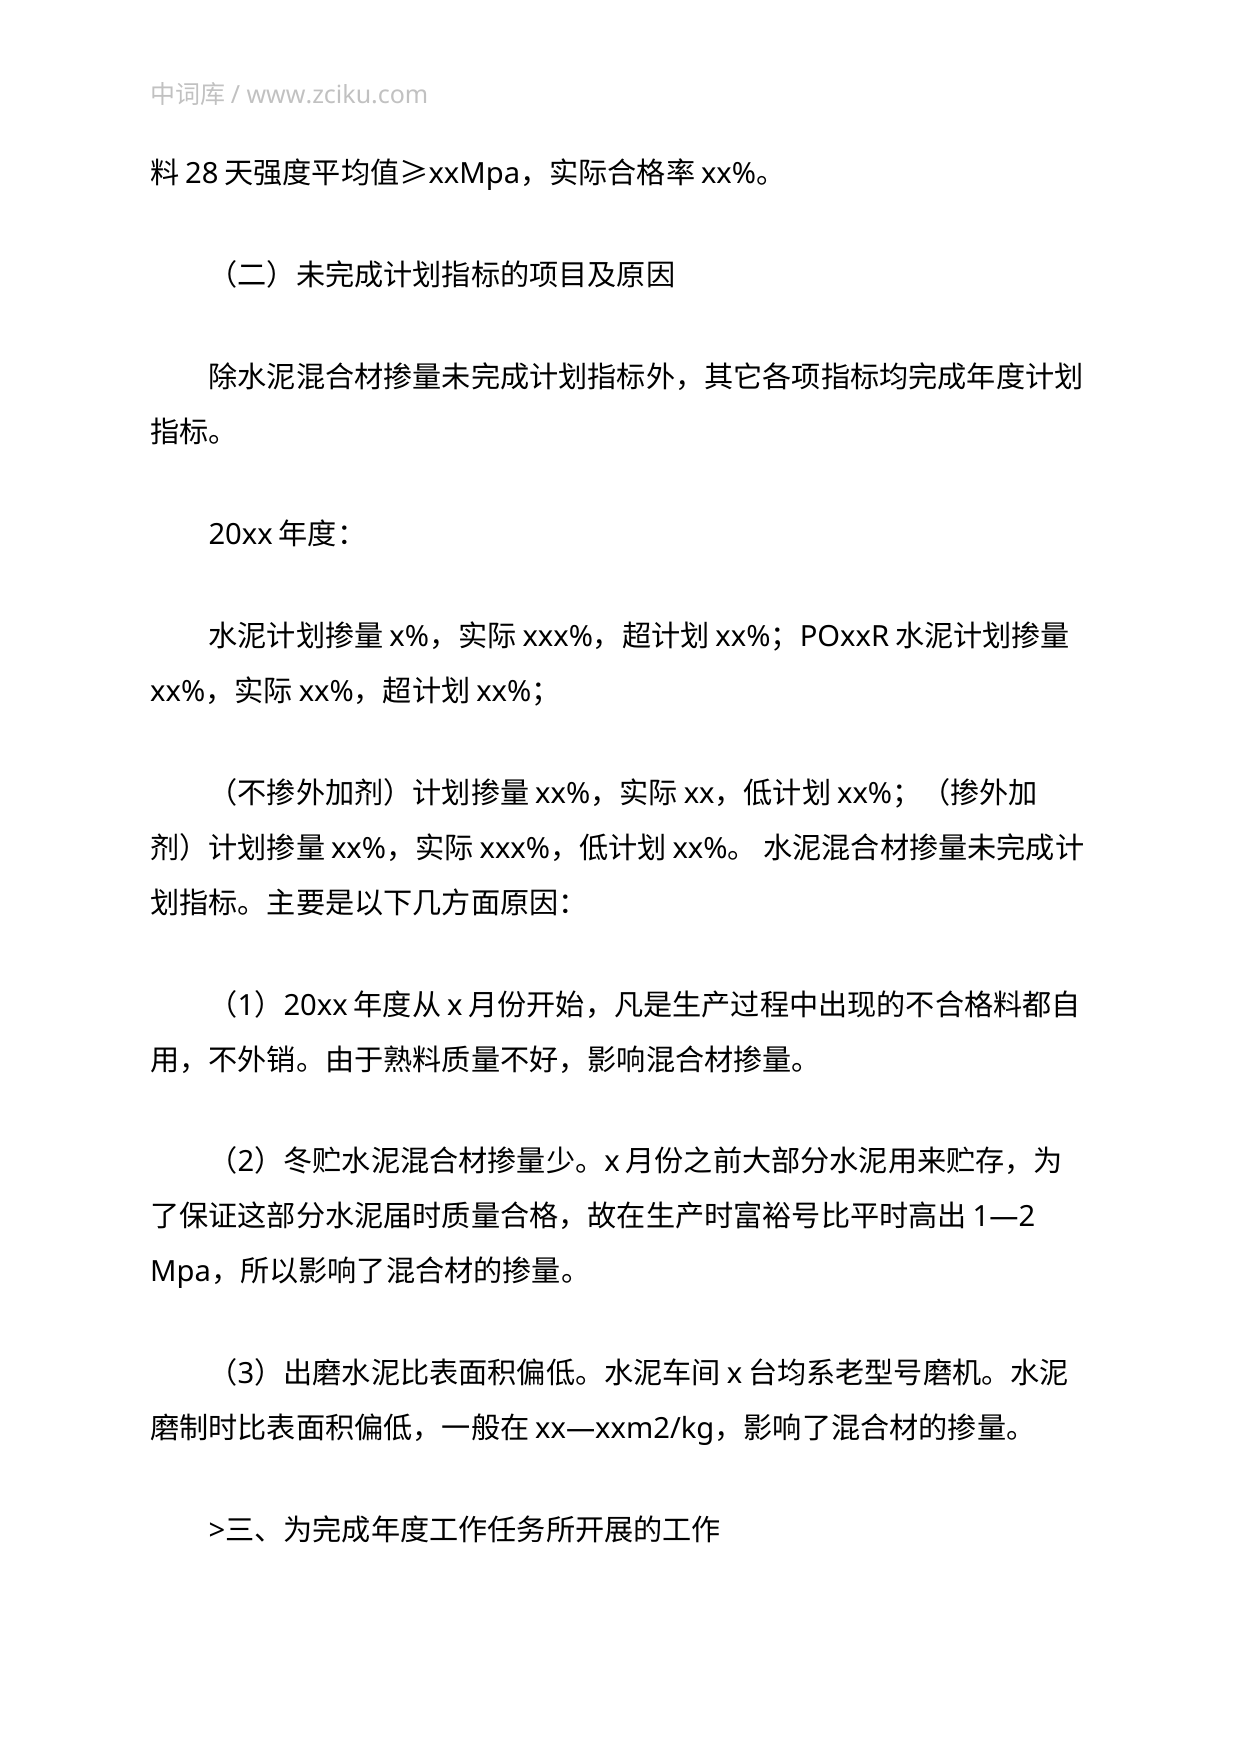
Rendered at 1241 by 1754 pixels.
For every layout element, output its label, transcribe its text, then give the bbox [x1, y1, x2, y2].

text 除水泥混合材掺量未完成计划指标外，其它各项指标均完成年度计划指标。 [150, 354, 1090, 451]
text >三、为完成年度工作任务所开展的工作 [150, 1507, 1090, 1549]
text 20xx年度： [150, 510, 1090, 553]
text （2）冬贮水泥混合材掺量少。x月份之前大部分水泥用来贮存，为了保证这部分水泥届时质量合格，故在生产时富裕号比平时高出1—2 Mpa，所以影响了混合材的掺量。 [150, 1138, 1090, 1290]
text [150, 150, 1090, 192]
text （3）出磨水泥比表面积偏低。水泥车间x台均系老型号磨机。水泥磨制时比表面积偏低，一般在xx—xxm2/kg，影响了混合材的掺量。 [150, 1350, 1090, 1447]
text （不掺外加剂）计划掺量xx%，实际xx，低计划xx%；（掺外加剂）计划掺量xx%，实际xxx%，低计划xx%。 水泥混合材掺量未完成计划指标。主要是以下几方面原因： [150, 769, 1090, 922]
text 水泥计划掺量x%，实际xxx%，超计划xx%；POxxR水泥计划掺量xx%，实际xx%，超计划xx%； [150, 612, 1090, 710]
text （二）未完成计划指标的项目及原因 [150, 252, 1090, 294]
text （1）20xx年度从x月份开始，凡是生产过程中出现的不合格料都自用，不外销。由于熟料质量不好，影响混合材掺量。 [150, 981, 1090, 1078]
